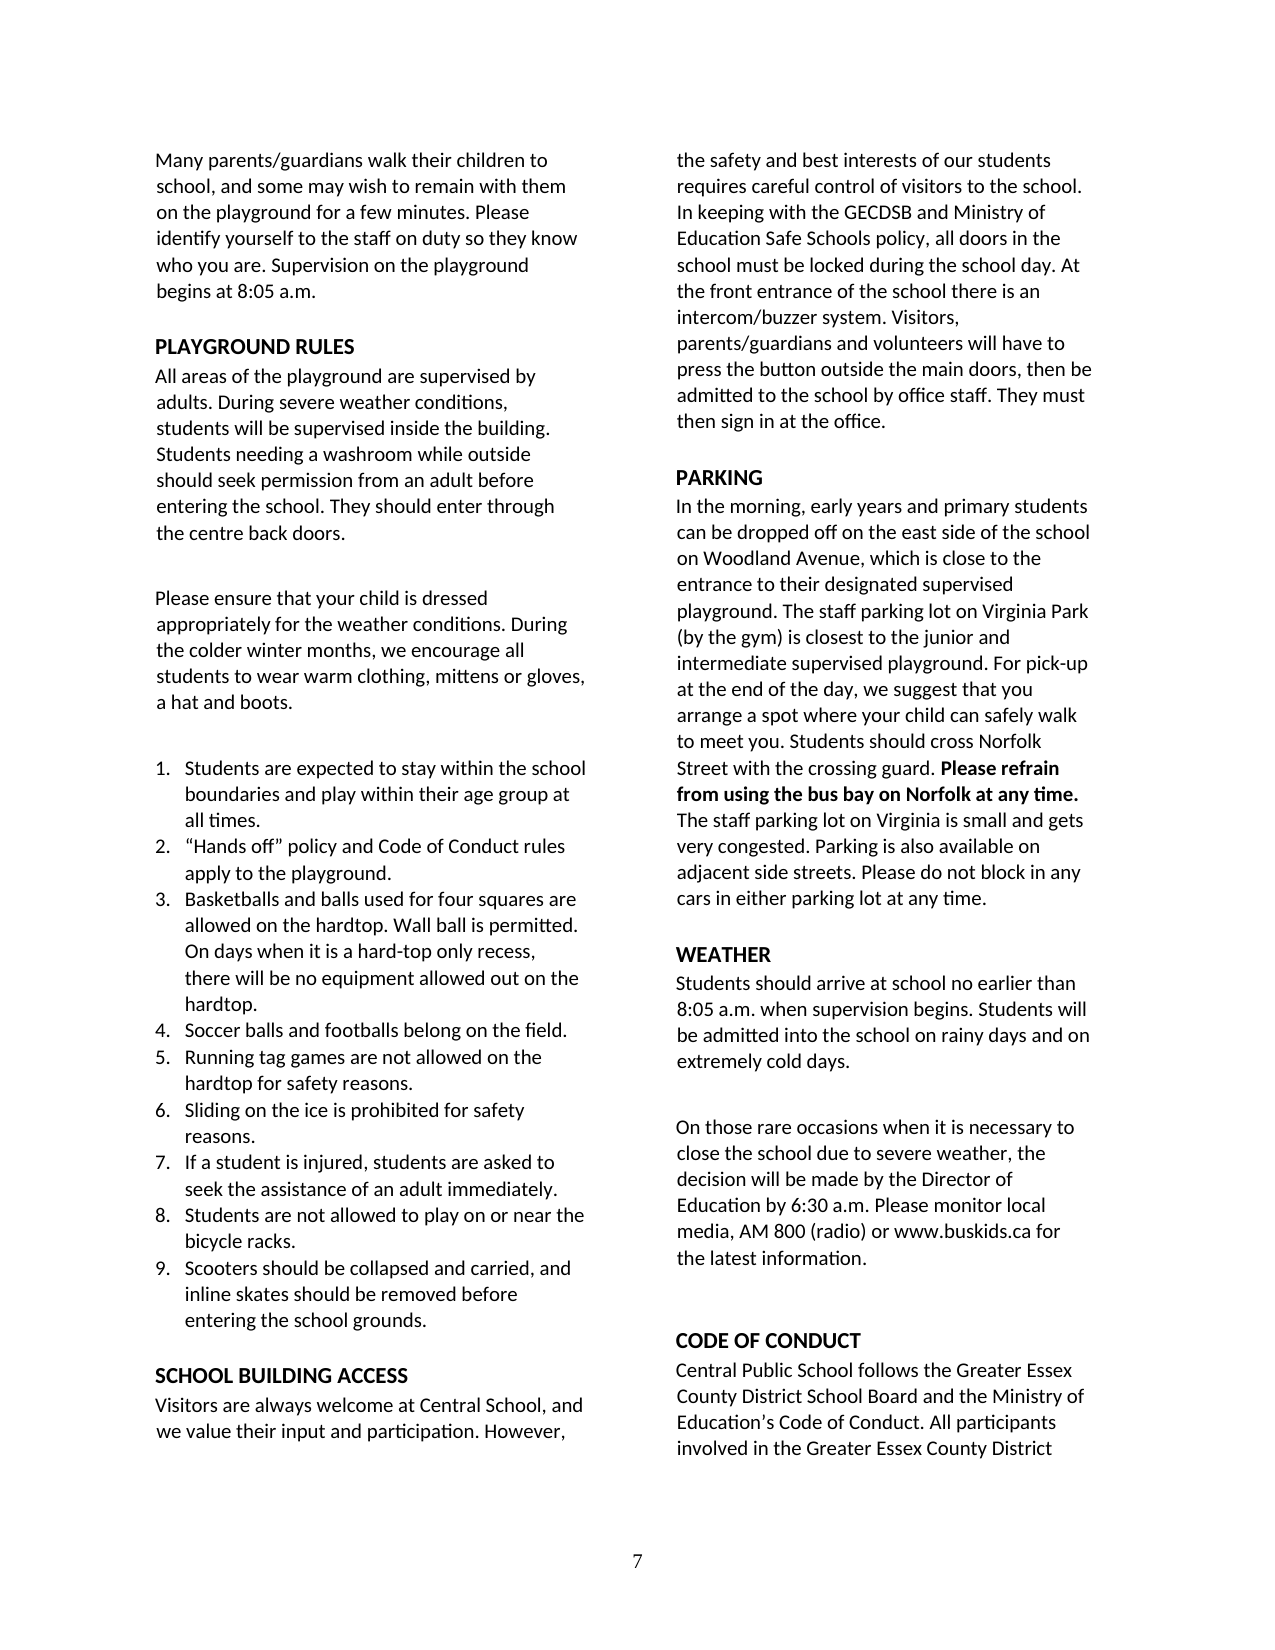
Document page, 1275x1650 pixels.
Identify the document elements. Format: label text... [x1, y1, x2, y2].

list Students are expected to stay within the school boundaries and play within their age group at all times. [155, 755, 586, 833]
text Students should arrive at school no earlier than 8:05 a.m. when supervision begins. Students will be admitted into the school on rainy days and on extremely cold days. [676, 970, 1098, 1074]
subtitle PLAYGROUND RULES [155, 332, 591, 360]
text In the morning, early years and primary students can be dropped off on the east side of the school on Woodland Avenue, which is close to the entrance to their designated supervised playground. The staff parking lot on Virginia Park (by the gym) is closest to the junior and intermediate supervised playground. For pick-up at the end of the day, we suggest that you arrange a spot where your child can safely walk to meet you. Students should cross Norfolk Street with the crossing guard. Please refrain from using the bus bay on Norfolk at any time. The staff parking lot on Virginia is small and gets very congested. Parking is also available on adjacent side streets. Please do not block in any cars in either parking lot at any time. [676, 493, 1097, 911]
text Visitors are always welcome at Central School, and we value their input and participation. However, the safety and best interests of our students requires careful control of visitors to the school. In keeping with the GECDSB and Ministry of Education Safe Schools policy, all doors in the school must be locked during the school day. At the front entrance of the school there is an intercom/buzzer system. Visitors, parents/guardians and volunteers will have to press the button outside the main doors, then be admitted to the school by office staff. They must then sign in at the office. [676, 147, 1107, 434]
list Sliding on the ice is prohibited for safety reasons. [155, 1097, 586, 1148]
subtitle PARKING [676, 463, 1112, 491]
text Many parents/guardians walk their children to school, and some may wish to remain with them on the playground for a few minutes. Please identify yourself to the staff on duty so they know who you are. Supervision on the playground begins at 8:05 a.m. [155, 147, 586, 303]
list Students are not allowed to play on or near the bicycle racks. [155, 1202, 586, 1254]
text All areas of the playground are supervised by adults. During severe weather conditions, students will be supervised inside the building. Students needing a washroom while outside should seek permission from an adult before entering the school. They should enter through the centre back doors. [155, 363, 586, 545]
list “Hands off” policy and Code of Conduct rules apply to the playground. [155, 834, 586, 885]
list Soccer balls and footballs belong on the field. [155, 1018, 586, 1043]
subtitle SCHOOL BUILDING ACCESS [155, 1361, 591, 1389]
list Basketballs and balls used for four squares are allowed on the hardtop. Wall ball is permitted. On days when it is a hard-top only recess, there will be no equipment allowed out on the hardtop. [155, 886, 586, 1016]
subtitle CODE OF CONDUCT [676, 1327, 1112, 1354]
list Running tag games are not allowed on the hardtop for safety reasons. [155, 1044, 586, 1096]
subtitle WEATHER [676, 940, 1112, 968]
list If a student is injured, students are asked to seek the assistance of an adult immediately. [155, 1149, 586, 1201]
list Scooters should be collapsed and carried, and inline skates should be removed before entering the school grounds. [155, 1255, 586, 1333]
text On those rare occasions when it is necessary to close the school due to severe weather, the decision will be made by the Director of Education by 6:30 a.m. Please monitor local media, AM 800 (radio) or www.buskids.ca for the latest information. [676, 1114, 1087, 1270]
text Please ensure that your child is dressed appropriately for the weather conditions. During the colder winter months, we encourage all students to wear warm clothing, mittens or gloves, a hat and boots. [155, 585, 586, 715]
